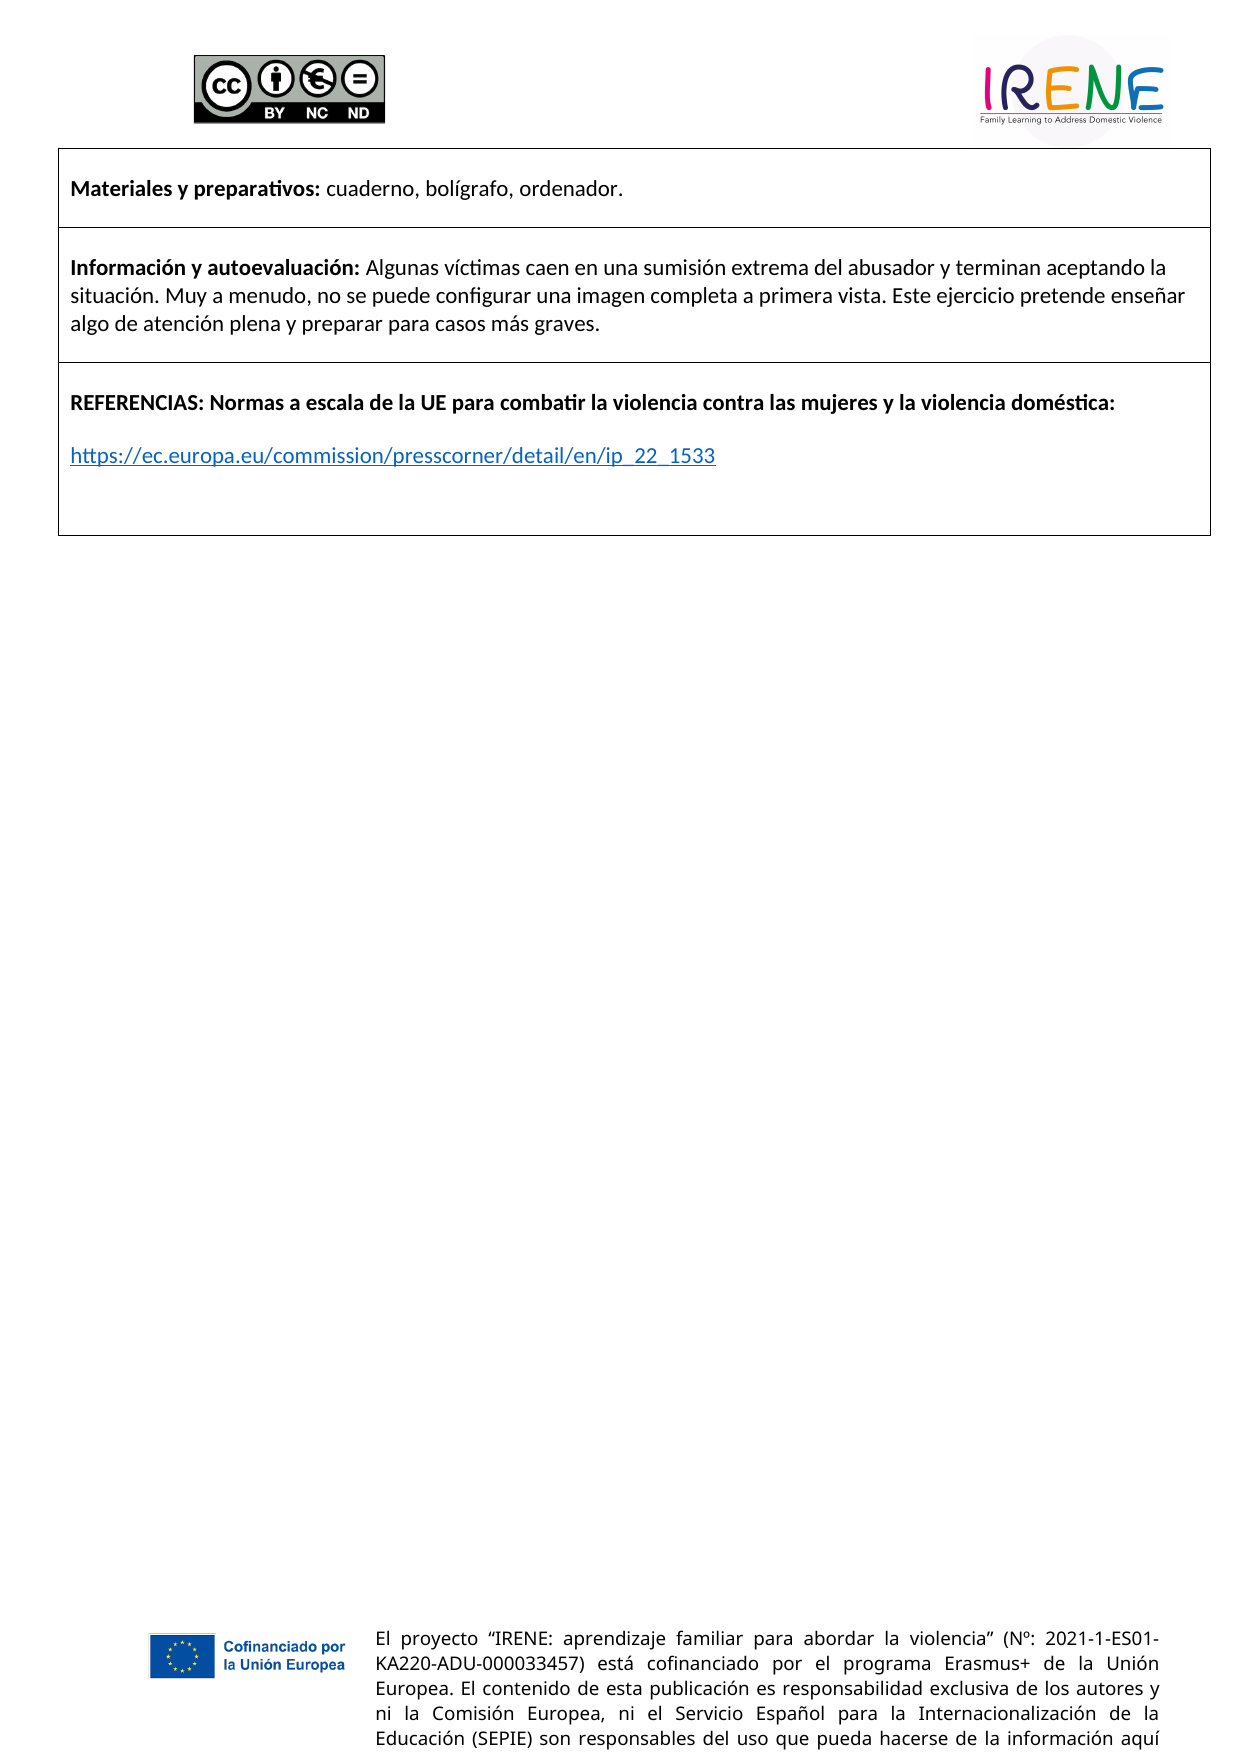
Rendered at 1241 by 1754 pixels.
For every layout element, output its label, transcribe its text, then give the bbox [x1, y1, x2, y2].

table_cell Información y autoevaluación: Algunas víctimas caen en una sumisión extrema del abusador y terminan aceptando la situación. Muy a menudo, no se puede configurar una imagen completa a primera vista. Este ejercicio pretende enseñar algo de atención plena y preparar para casos más graves. [59, 228, 1210, 362]
picture [147, 1632, 379, 1681]
table_cell Materiales y preparativos: cuaderno, bolígrafo, ordenador. [59, 149, 1210, 227]
picture [193, 55, 386, 124]
picture [972, 35, 1170, 148]
table_cell REFERENCIAS: Normas a escala de la UE para combatir la violencia contra las mujeres y la violencia doméstica: https://ec.europa.eu/commission/presscorner/detail/en/ip_22_1533 [59, 363, 1210, 534]
